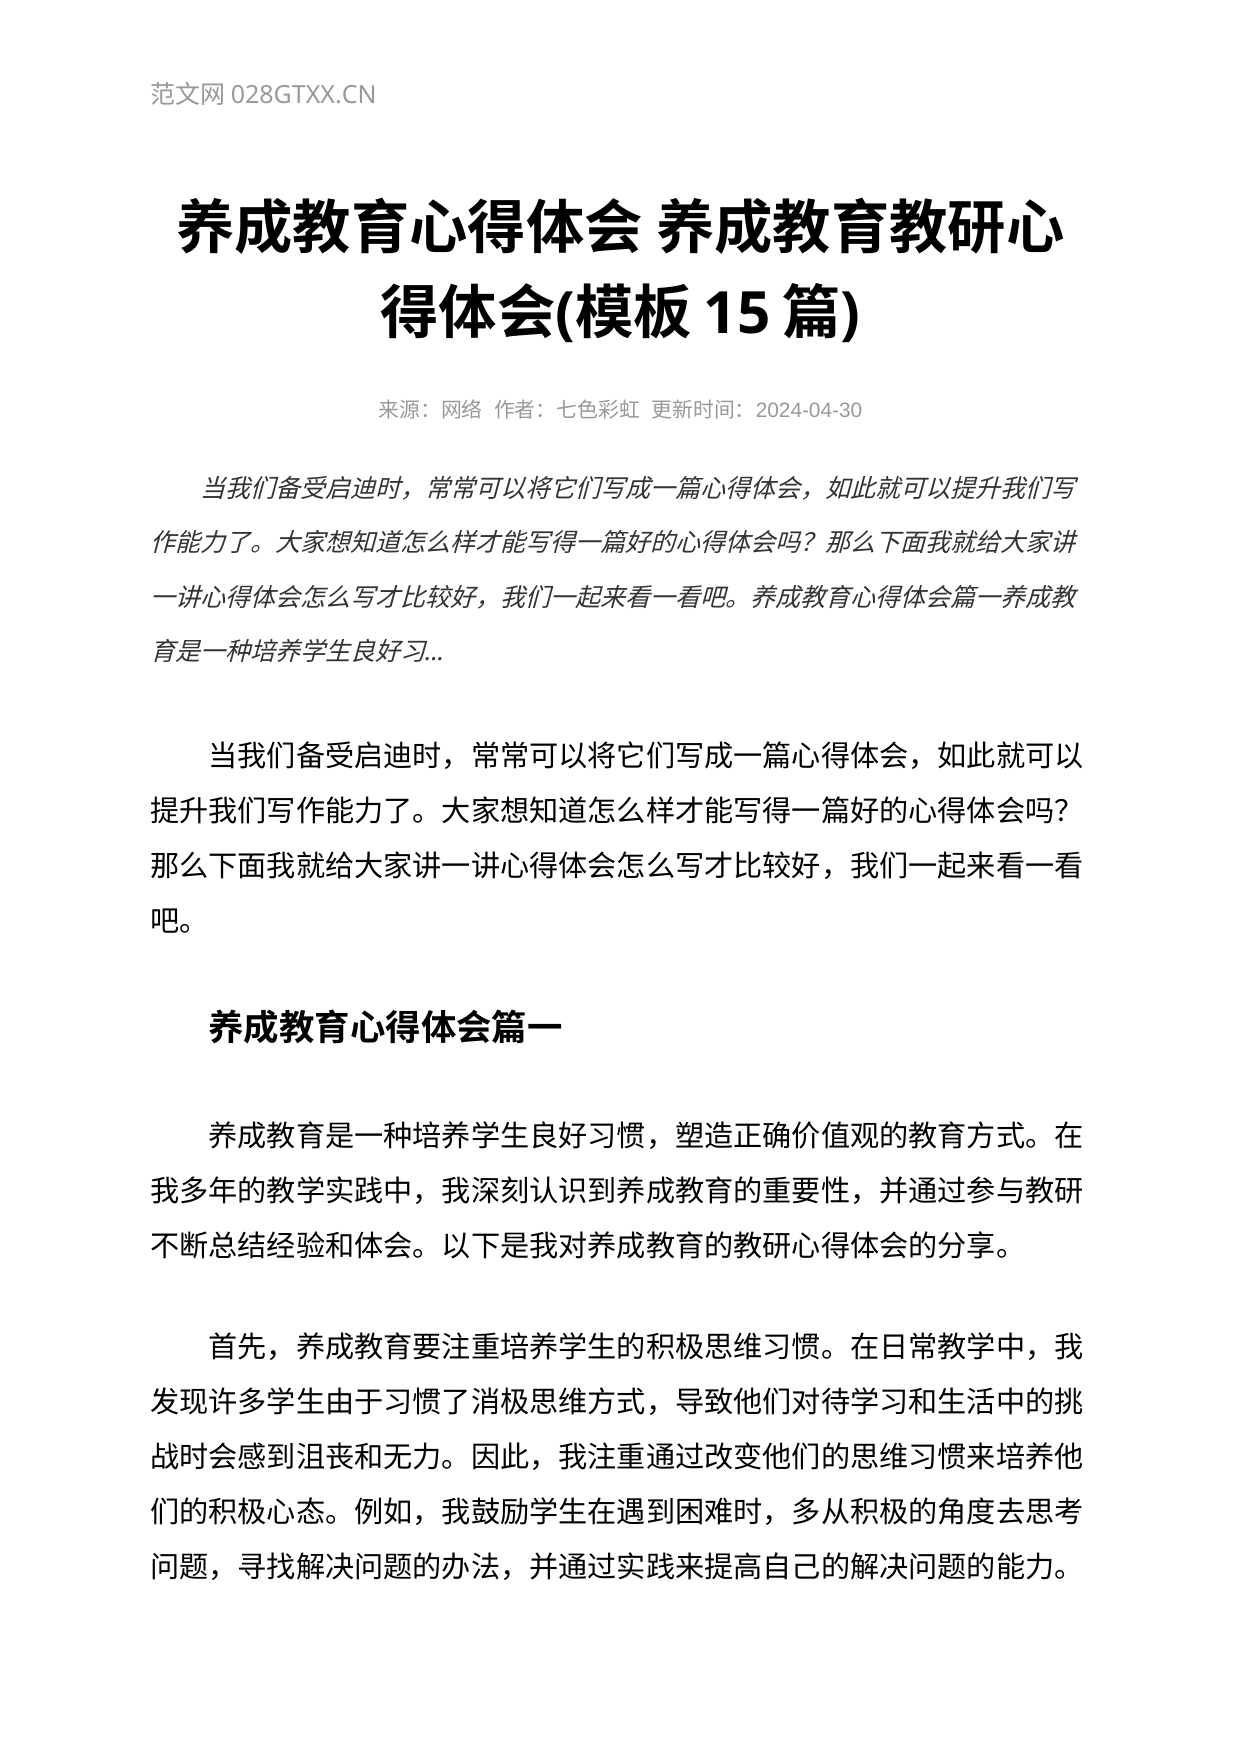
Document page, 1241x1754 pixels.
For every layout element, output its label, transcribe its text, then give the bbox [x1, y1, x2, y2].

text 来源：网络 作者：七色彩虹 更新时间：2024-04-30 [150, 397, 1090, 421]
text 当我们备受启迪时，常常可以将它们写成一篇心得体会，如此就可以提升我们写作能力了。大家想知道怎么样才能写得一篇好的心得体会吗？那么下面我就给大家讲一讲心得体会怎么写才比较好，我们一起来看一看吧。 [150, 733, 1090, 939]
text 当我们备受启迪时，常常可以将它们写成一篇心得体会，如此就可以提升我们写作能力了。大家想知道怎么样才能写得一篇好的心得体会吗？那么下面我就给大家讲一讲心得体会怎么写才比较好，我们一起来看一看吧。养成教育心得体会篇一养成教育是一种培养学生良好习... [150, 468, 1090, 668]
text 养成教育是一种培养学生良好习惯，塑造正确价值观的教育方式。在我多年的教学实践中，我深刻认识到养成教育的重要性，并通过参与教研不断总结经验和体会。以下是我对养成教育的教研心得体会的分享。 [150, 1112, 1090, 1264]
subtitle 养成教育心得体会 养成教育教研心得体会(模板15篇) [150, 181, 1090, 351]
text 养成教育心得体会篇一 [150, 999, 1090, 1050]
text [150, 1324, 1090, 1586]
